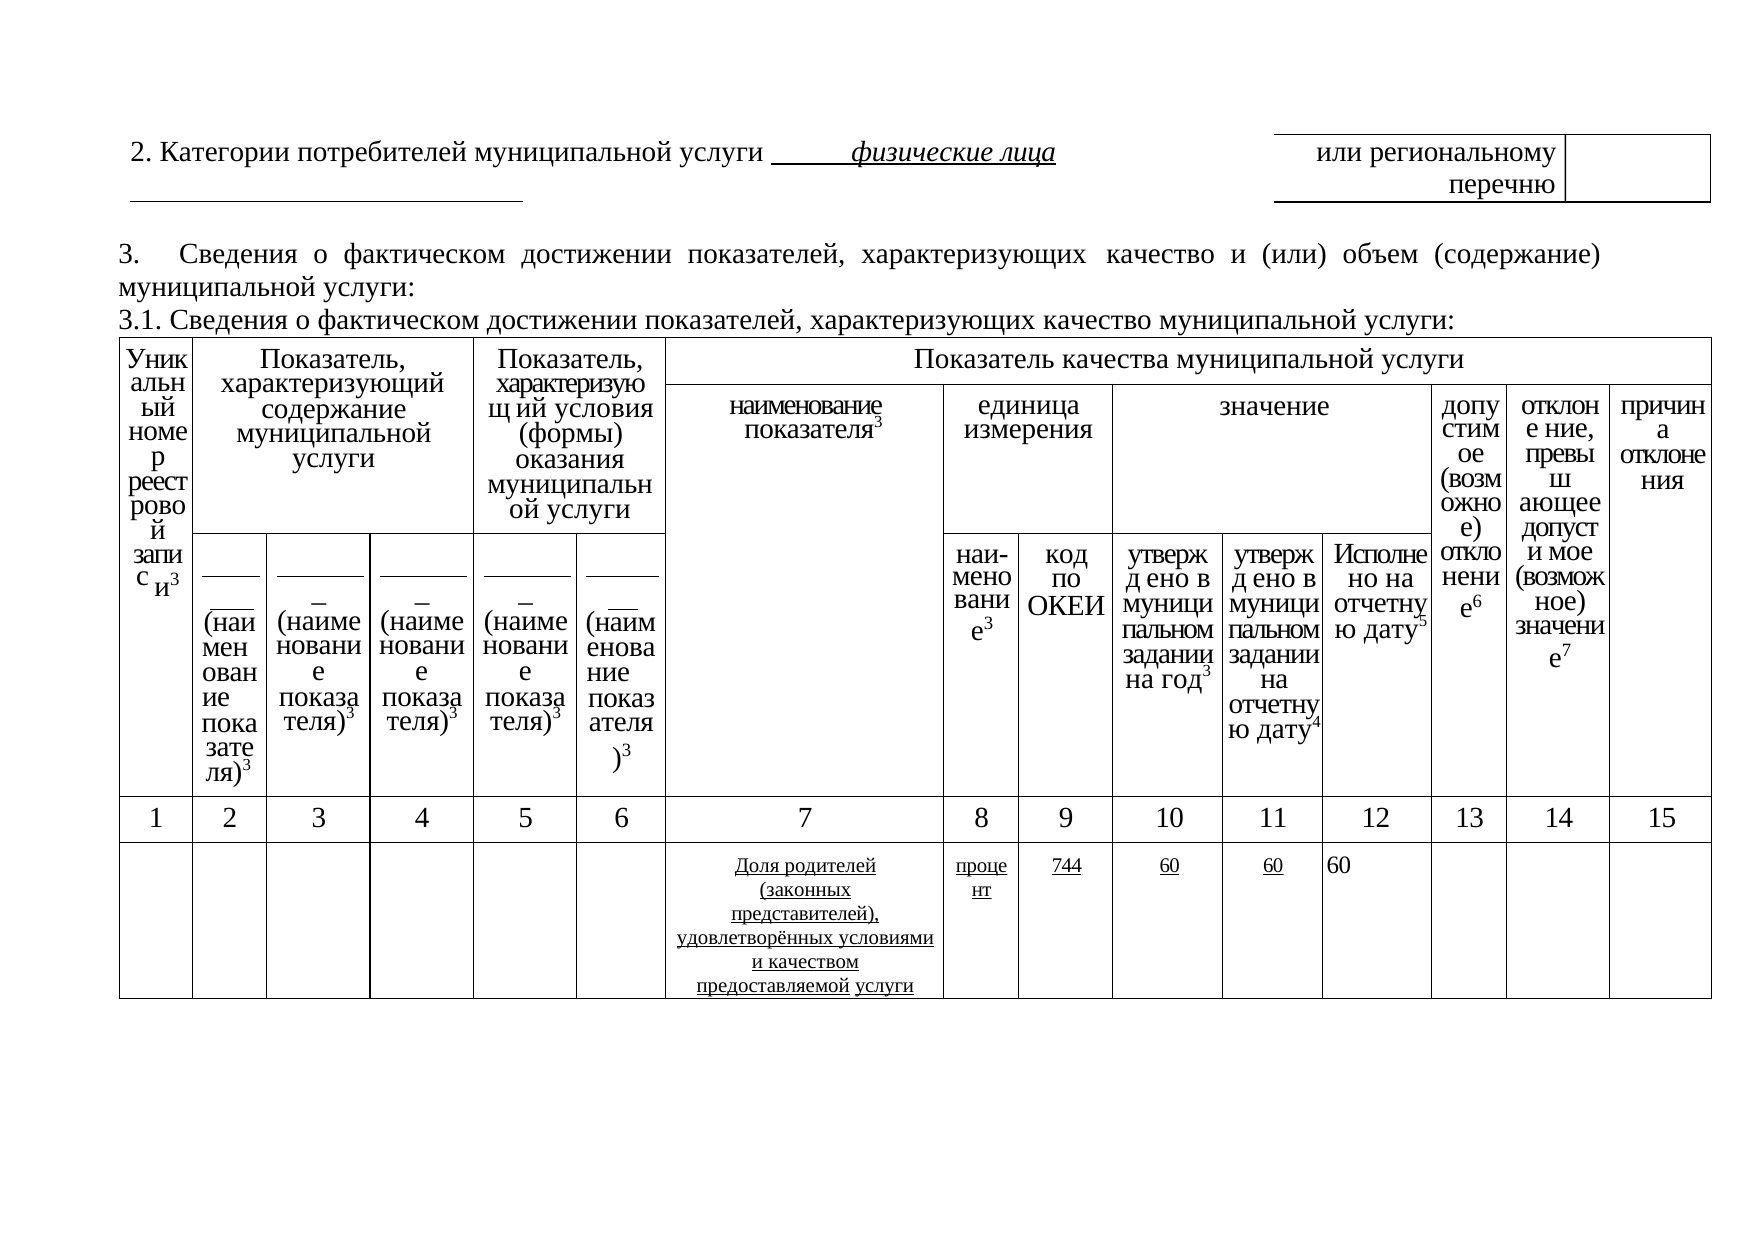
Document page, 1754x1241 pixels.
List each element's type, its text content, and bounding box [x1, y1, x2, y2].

table_cell [577, 843, 665, 997]
table_cell [371, 843, 473, 997]
table_cell допу стим ое (возм ожно е) откло нени е6 [1432, 385, 1506, 796]
table_cell 1 [120, 797, 192, 842]
table_cell Исполне но на отчетну ю дату5 [1323, 534, 1431, 796]
table_cell (наи мен ован ие пока зате ля)3 [193, 534, 266, 796]
table_cell наи- мено вани е3 [944, 534, 1018, 796]
table_cell 8 [944, 797, 1018, 842]
table_cell [1432, 843, 1506, 997]
table_header Уник альн ый номе р реест рово й запис и3 [120, 338, 192, 796]
table_cell отклоне ние, превыш ающее допусти мое (возмож ное) значени е7 [1507, 385, 1609, 796]
table_cell проце нт [944, 843, 1018, 997]
table_header Показатель, характеризующий содержание муниципальной услуги [193, 338, 473, 532]
table_cell 15 [1610, 797, 1711, 842]
table_cell 14 [1507, 797, 1609, 842]
table_header Показатель, характеризующ ий условия (формы) оказания муниципальн ой услуги [474, 338, 665, 532]
table_header 2. Категории потребителей муниципальной услуги физические лица [125, 134, 1274, 201]
table_cell наименование показателя3 [666, 385, 943, 796]
table_cell [120, 843, 192, 997]
table_cell 10 [1113, 797, 1222, 842]
table_cell 6 [577, 797, 665, 842]
table_cell 7 [666, 797, 943, 842]
table_header Показатель качества муниципальной услуги [666, 338, 1711, 383]
table_cell 12 [1323, 797, 1431, 842]
table_cell 60 [1113, 843, 1222, 997]
list Сведения о фактическом достижении показателей, характеризующих качество муниципальной услуги: [118, 303, 1754, 336]
table_cell 9 [1019, 797, 1112, 842]
table_cell (наим енова ние показ ателя )3 [577, 534, 665, 796]
list Сведения о фактическом достижении показателей, характеризующих качество и (или) объем (содержание) муниципальной услуги: [118, 236, 1636, 303]
table_cell [1507, 843, 1609, 997]
table_cell 13 [1432, 797, 1506, 842]
table_cell [267, 843, 369, 997]
table_cell Доля родителей (законных представителей), удовлетворённых условиями и качеством предоставляемой услуги [666, 843, 943, 997]
table_cell _ (наиме новани е показа теля)3 [267, 534, 369, 796]
table_cell 2 [193, 797, 266, 842]
table_cell причин а отклоне ния [1610, 385, 1711, 796]
table_cell 60 [1323, 843, 1431, 997]
table_cell _ (наиме новани е показа теля)3 [474, 534, 576, 796]
table_cell [193, 843, 266, 997]
table_cell 4 [371, 797, 473, 842]
table_cell утвержд ено в муници пальном задании на год3 [1113, 534, 1222, 796]
table_cell [1610, 843, 1711, 997]
table_cell утвержд ено в муници пальном задании на отчетну ю дату4 [1223, 534, 1322, 796]
table_cell [474, 843, 576, 997]
table_cell 11 [1223, 797, 1322, 842]
table_cell единица измерения [944, 385, 1112, 532]
table_cell код по ОКЕИ [1019, 534, 1112, 796]
table_cell _ (наиме новани е показа теля)3 [371, 534, 473, 796]
table_cell 60 [1223, 843, 1322, 997]
table_cell 5 [474, 797, 576, 842]
table_cell 744 [1019, 843, 1112, 997]
table_cell значение [1113, 385, 1431, 532]
table_cell 3 [267, 797, 369, 842]
table_header или региональному перечню [1274, 135, 1710, 201]
